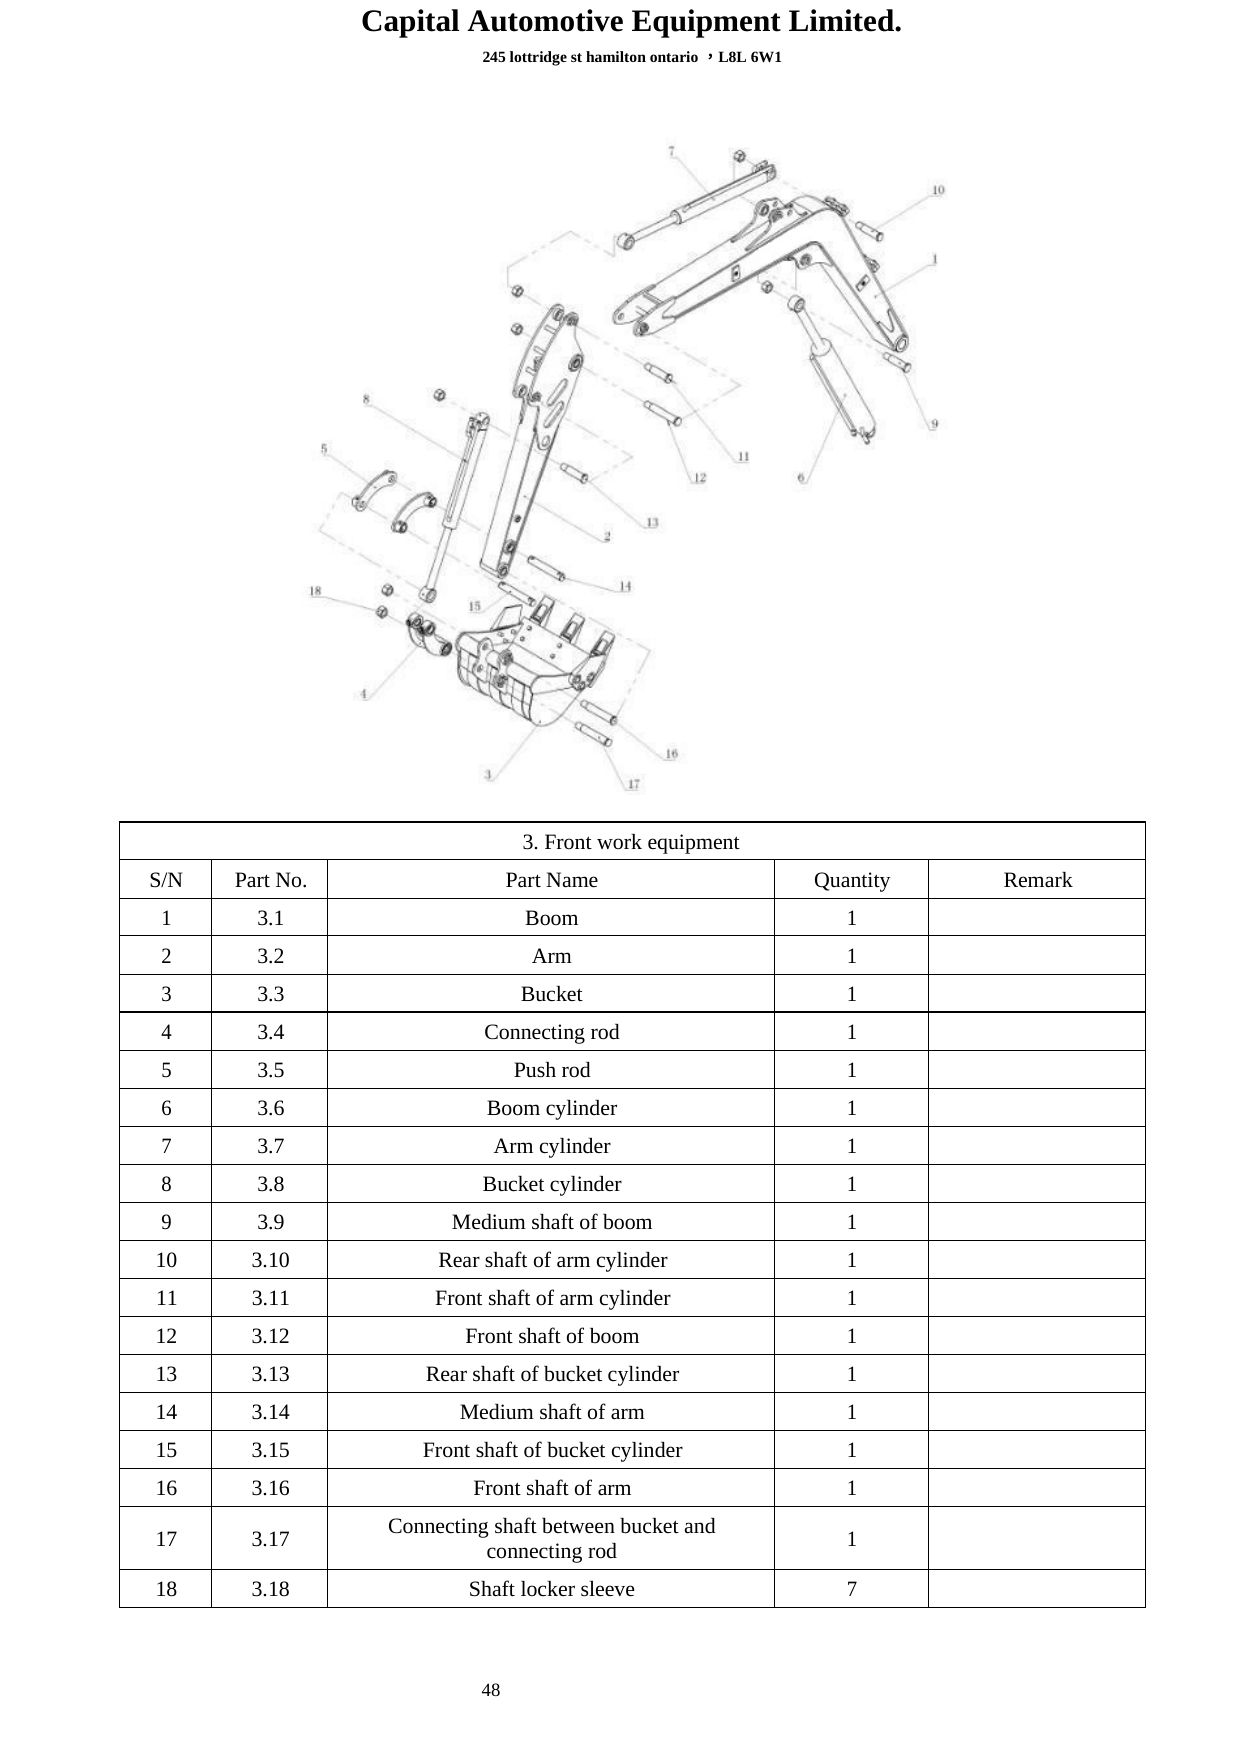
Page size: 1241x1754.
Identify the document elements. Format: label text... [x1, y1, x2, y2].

table_cell 1 [775, 899, 928, 935]
table_cell 3.4 [212, 1013, 327, 1049]
table_cell 6 [120, 1089, 211, 1126]
table_cell Connecting shaft between bucket and connecting rod [328, 1507, 774, 1569]
table_cell 3.3 [212, 975, 327, 1011]
table_cell Arm cylinder [328, 1127, 774, 1164]
table_cell 16 [120, 1469, 211, 1506]
table_cell 3.12 [212, 1317, 327, 1354]
table_cell Remark [929, 860, 1145, 897]
picture [301, 137, 948, 795]
table_cell 1 [775, 1393, 928, 1430]
table_cell Rear shaft of arm cylinder [328, 1241, 774, 1278]
table_cell 1 [120, 899, 211, 935]
table_cell 11 [120, 1279, 211, 1316]
table_cell Medium shaft of boom [328, 1203, 774, 1240]
table_cell [929, 1279, 1145, 1316]
table_cell 3.13 [212, 1355, 327, 1392]
table_cell 5 [120, 1051, 211, 1088]
table_cell 3.7 [212, 1127, 327, 1164]
table_cell 3.10 [212, 1241, 327, 1278]
table_cell Push rod [328, 1051, 774, 1088]
table_cell 3.1 [212, 899, 327, 935]
table_header 3. Front work equipment [120, 823, 1145, 859]
table_cell [929, 1241, 1145, 1278]
table_cell 17 [120, 1507, 211, 1569]
table_cell [929, 1355, 1145, 1392]
table_cell [929, 899, 1145, 935]
table_cell Front shaft of arm [328, 1469, 774, 1506]
table_cell [929, 1051, 1145, 1088]
table_cell [929, 1317, 1145, 1354]
table_cell Bucket [328, 975, 774, 1011]
table_cell [929, 1165, 1145, 1202]
table_cell 1 [775, 1127, 928, 1164]
table_cell 7 [120, 1127, 211, 1164]
table_cell 3.8 [212, 1165, 327, 1202]
table_cell 10 [120, 1241, 211, 1278]
table_cell 1 [775, 1317, 928, 1354]
table_cell Front shaft of arm cylinder [328, 1279, 774, 1316]
table_cell Boom cylinder [328, 1089, 774, 1126]
table_cell 18 [120, 1570, 211, 1607]
table_cell Part Name [328, 860, 774, 897]
table_cell 3 [120, 975, 211, 1011]
table_cell 8 [120, 1165, 211, 1202]
table_cell Rear shaft of bucket cylinder [328, 1355, 774, 1392]
table_cell Bucket cylinder [328, 1165, 774, 1202]
table_cell 2 [120, 936, 211, 973]
table_cell 1 [775, 1507, 928, 1569]
table_cell Front shaft of boom [328, 1317, 774, 1354]
table_cell 3.6 [212, 1089, 327, 1126]
table_cell 1 [775, 1165, 928, 1202]
table_cell 1 [775, 1013, 928, 1049]
table_cell 4 [120, 1013, 211, 1049]
table_cell Part No. [212, 860, 327, 897]
table_cell 3.11 [212, 1279, 327, 1316]
table_cell Medium shaft of arm [328, 1393, 774, 1430]
table_cell Shaft locker sleeve [328, 1570, 774, 1607]
table_cell 1 [775, 1469, 928, 1506]
table_cell [929, 1203, 1145, 1240]
table_cell 14 [120, 1393, 211, 1430]
table_cell 1 [775, 1203, 928, 1240]
table_cell 12 [120, 1317, 211, 1354]
table_cell 3.17 [212, 1507, 327, 1569]
table_cell [929, 1013, 1145, 1049]
table_cell 3.9 [212, 1203, 327, 1240]
table_cell Front shaft of bucket cylinder [328, 1431, 774, 1468]
table_cell Boom [328, 899, 774, 935]
table_cell [929, 1127, 1145, 1164]
table_cell [929, 1393, 1145, 1430]
table_cell [929, 936, 1145, 973]
table_cell 3.18 [212, 1570, 327, 1607]
table_cell 13 [120, 1355, 211, 1392]
table_cell 7 [775, 1570, 928, 1607]
table_cell 15 [120, 1431, 211, 1468]
table_cell 1 [775, 1355, 928, 1392]
table_cell [929, 1570, 1145, 1607]
table_cell 1 [775, 975, 928, 1011]
table_cell Connecting rod [328, 1013, 774, 1049]
table_cell Arm [328, 936, 774, 973]
table_cell [929, 1431, 1145, 1468]
table_cell 1 [775, 1241, 928, 1278]
table_cell Quantity [775, 860, 928, 897]
table_cell 3.14 [212, 1393, 327, 1430]
table_cell [929, 975, 1145, 1011]
table_cell 1 [775, 1431, 928, 1468]
table_cell 1 [775, 1051, 928, 1088]
table_cell 1 [775, 936, 928, 973]
table_cell 1 [775, 1279, 928, 1316]
table_cell 3.16 [212, 1469, 327, 1506]
table_cell S/N [120, 860, 211, 897]
table_cell 3.5 [212, 1051, 327, 1088]
table_cell 3.2 [212, 936, 327, 973]
table_cell [929, 1089, 1145, 1126]
table_cell 1 [775, 1089, 928, 1126]
table_cell 3.15 [212, 1431, 327, 1468]
table_cell [929, 1469, 1145, 1506]
table_cell 9 [120, 1203, 211, 1240]
table_cell [929, 1507, 1145, 1569]
